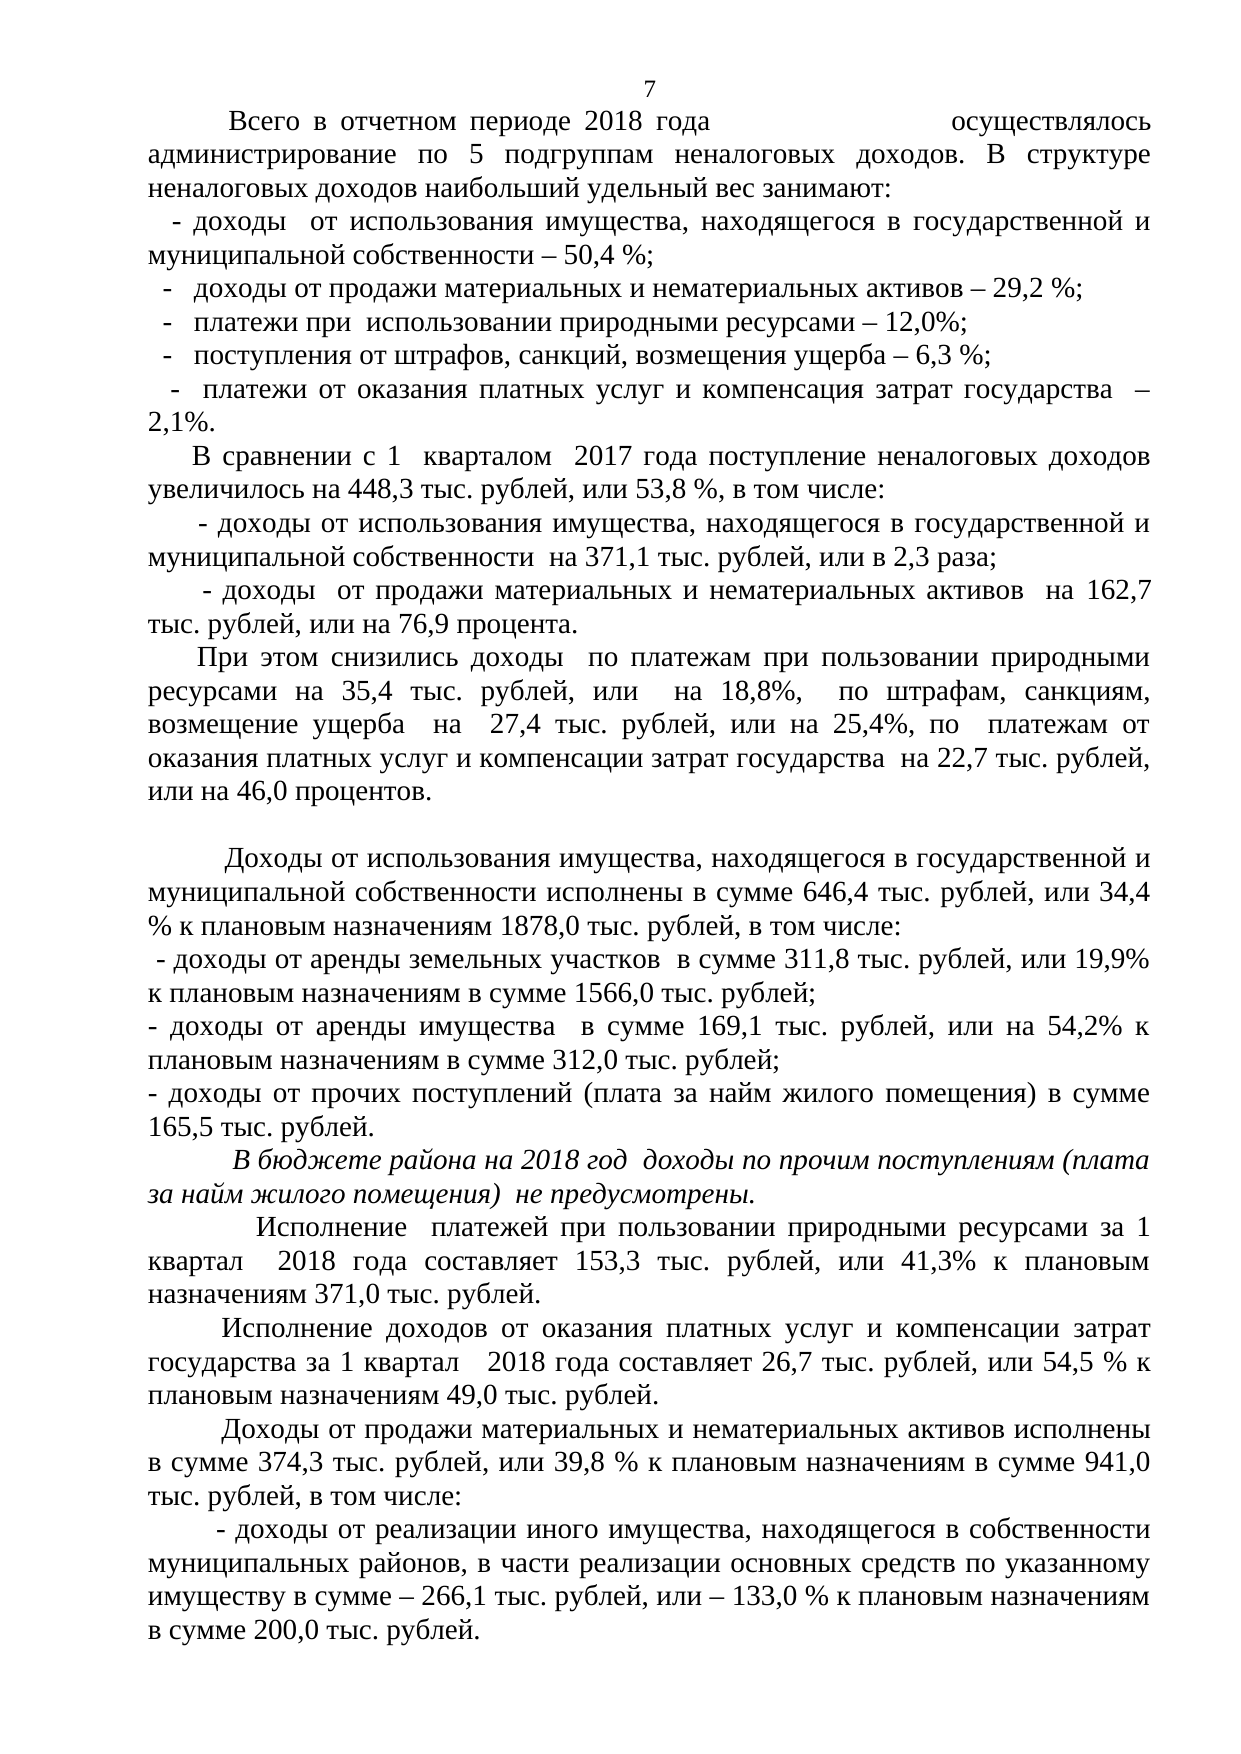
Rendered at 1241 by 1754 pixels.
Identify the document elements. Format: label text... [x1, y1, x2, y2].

text - доходы от продажи материальных и нематериальных активов на 162,7 тыс. рублей, или на 76,9 процента. [148, 572, 1152, 639]
text - доходы от реализации иного имущества, находящегося в собственности муниципальных районов, в части реализации основных средств по указанному имуществу в сумме – 266,1 тыс. рублей, или – 133,0 % к плановым назначениям в сумме 200,0 тыс. рублей. [148, 1511, 1152, 1646]
text - доходы от продажи материальных и нематериальных активов – 29,2 %; [148, 270, 1152, 304]
text - доходы от аренды земельных участков в сумме 311,8 тыс. рублей, или 19,9% к плановым назначениям в сумме 1566,0 тыс. рублей; [148, 941, 1152, 1008]
text Доходы от использования имущества, находящегося в государственной и муниципальной собственности исполнены в сумме 646,4 тыс. рублей, или 34,4 % к плановым назначениям 1878,0 тыс. рублей, в том числе: [148, 841, 1152, 941]
text - доходы от аренды имущества в сумме 169,1 тыс. рублей, или на 54,2% к плановым назначениям в сумме 312,0 тыс. рублей; [148, 1008, 1152, 1075]
text - поступления от штрафов, санкций, возмещения ущерба – 6,3 %; [148, 337, 1152, 371]
text В сравнении с 1 кварталом 2017 года поступление неналоговых доходов увеличилось на 448,3 тыс. рублей, или 53,8 %, в том числе: [148, 438, 1152, 505]
text Всего в отчетном периоде 2018 года осуществлялось администрирование по 5 подгруппам неналоговых доходов. В структуре неналоговых доходов наибольший удельный вес занимают: [148, 103, 1152, 203]
text В бюджете района на 2018 год доходы по прочим поступлениям (плата за найм жилого помещения) не предусмотрены. [148, 1142, 1152, 1209]
text Доходы от продажи материальных и нематериальных активов исполнены в сумме 374,3 тыс. рублей, или 39,8 % к плановым назначениям в сумме 941,0 тыс. рублей, в том числе: [148, 1411, 1152, 1511]
text При этом снизились доходы по платежам при пользовании природными ресурсами на 35,4 тыс. рублей, или на 18,8%, по штрафам, санкциям, возмещение ущерба на 27,4 тыс. рублей, или на 25,4%, по платежам от оказания платных услуг и компенсации затрат государства на 22,7 тыс. рублей, или на 46,0 процентов. [148, 639, 1152, 807]
text Исполнение платежей при пользовании природными ресурсами за 1 квартал 2018 года составляет 153,3 тыс. рублей, или 41,3% к плановым назначениям 371,0 тыс. рублей. [148, 1209, 1152, 1310]
text - доходы от использования имущества, находящегося в государственной и муниципальной собственности – 50,4 %; [148, 203, 1152, 270]
text - доходы от прочих поступлений (плата за найм жилого помещения) в сумме 165,5 тыс. рублей. [148, 1075, 1152, 1142]
text - платежи от оказания платных услуг и компенсация затрат государства – 2,1%. [148, 371, 1152, 438]
text - доходы от использования имущества, находящегося в государственной и муниципальной собственности на 371,1 тыс. рублей, или в 2,3 раза; [148, 505, 1152, 572]
text Исполнение доходов от оказания платных услуг и компенсации затрат государства за 1 квартал 2018 года составляет 26,7 тыс. рублей, или 54,5 % к плановым назначениям 49,0 тыс. рублей. [148, 1310, 1152, 1411]
text - платежи при использовании природными ресурсами – 12,0%; [148, 304, 1152, 337]
